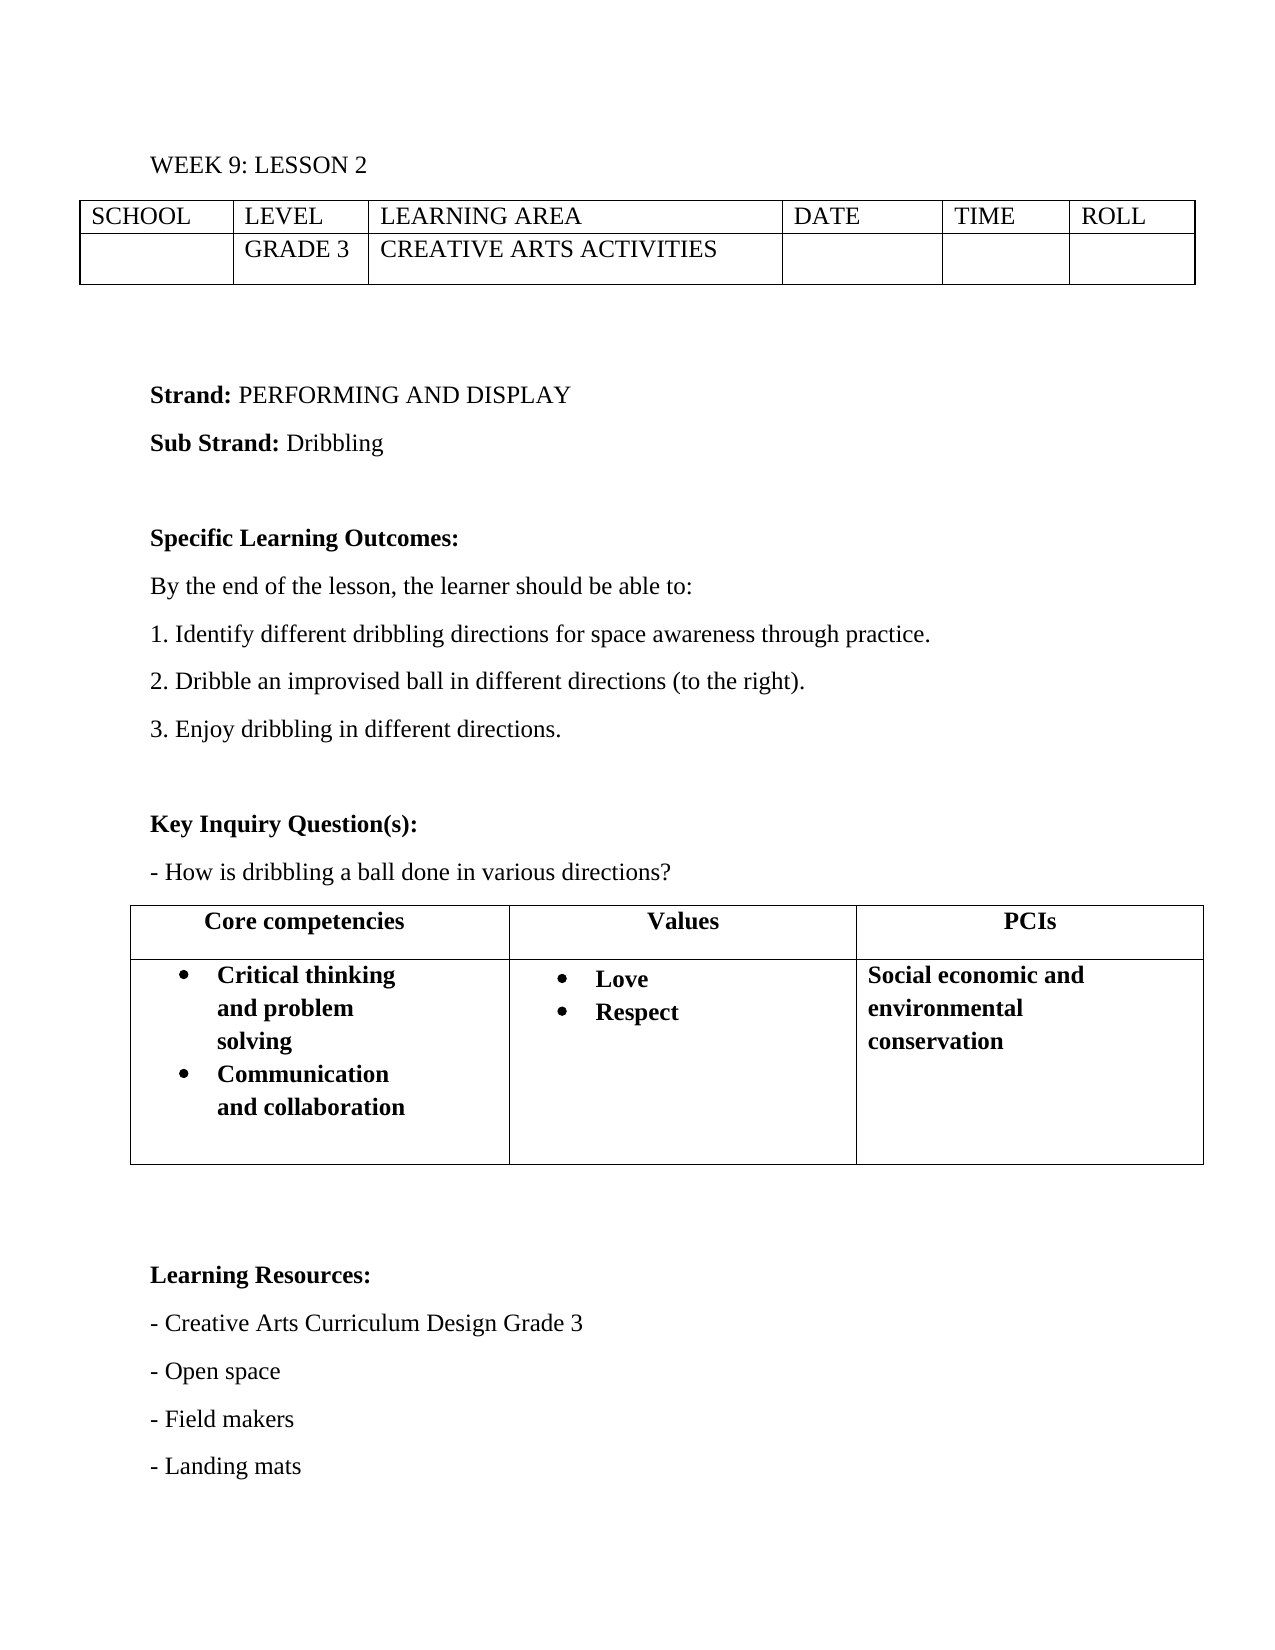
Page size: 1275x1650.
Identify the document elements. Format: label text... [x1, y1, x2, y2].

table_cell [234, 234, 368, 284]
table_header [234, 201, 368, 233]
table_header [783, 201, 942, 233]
text - Open space [150, 1356, 1125, 1385]
text Specific Learning Outcomes: [150, 523, 1125, 552]
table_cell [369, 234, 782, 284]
text - How is dribbling a ball done in various directions? [150, 857, 1125, 886]
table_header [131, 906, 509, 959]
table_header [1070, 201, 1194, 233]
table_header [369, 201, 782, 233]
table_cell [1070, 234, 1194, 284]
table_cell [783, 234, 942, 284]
text - Creative Arts Curriculum Design Grade 3 [150, 1308, 1125, 1337]
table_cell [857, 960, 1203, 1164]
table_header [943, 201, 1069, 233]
text - Landing mats [150, 1451, 1125, 1480]
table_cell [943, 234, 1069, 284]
text Learning Resources: [150, 1261, 1125, 1289]
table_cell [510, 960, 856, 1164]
text Strand: PERFORMING AND DISPLAY [150, 380, 1125, 409]
text Sub Strand: Dribbling [150, 428, 1125, 457]
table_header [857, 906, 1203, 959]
text 3. Enjoy dribbling in different directions. [150, 714, 1125, 743]
text 2. Dribble an improvised ball in different directions (to the right). [150, 666, 1125, 695]
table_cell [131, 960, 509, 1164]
text - Field makers [150, 1404, 1125, 1432]
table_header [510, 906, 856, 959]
text 1. Identify different dribbling directions for space awareness through practice. [150, 619, 1125, 647]
text WEEK 9: LESSON 2 [150, 150, 1125, 179]
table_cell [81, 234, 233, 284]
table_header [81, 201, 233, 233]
text Key Inquiry Question(s): [150, 809, 1125, 838]
text By the end of the lesson, the learner should be able to: [150, 571, 1125, 600]
